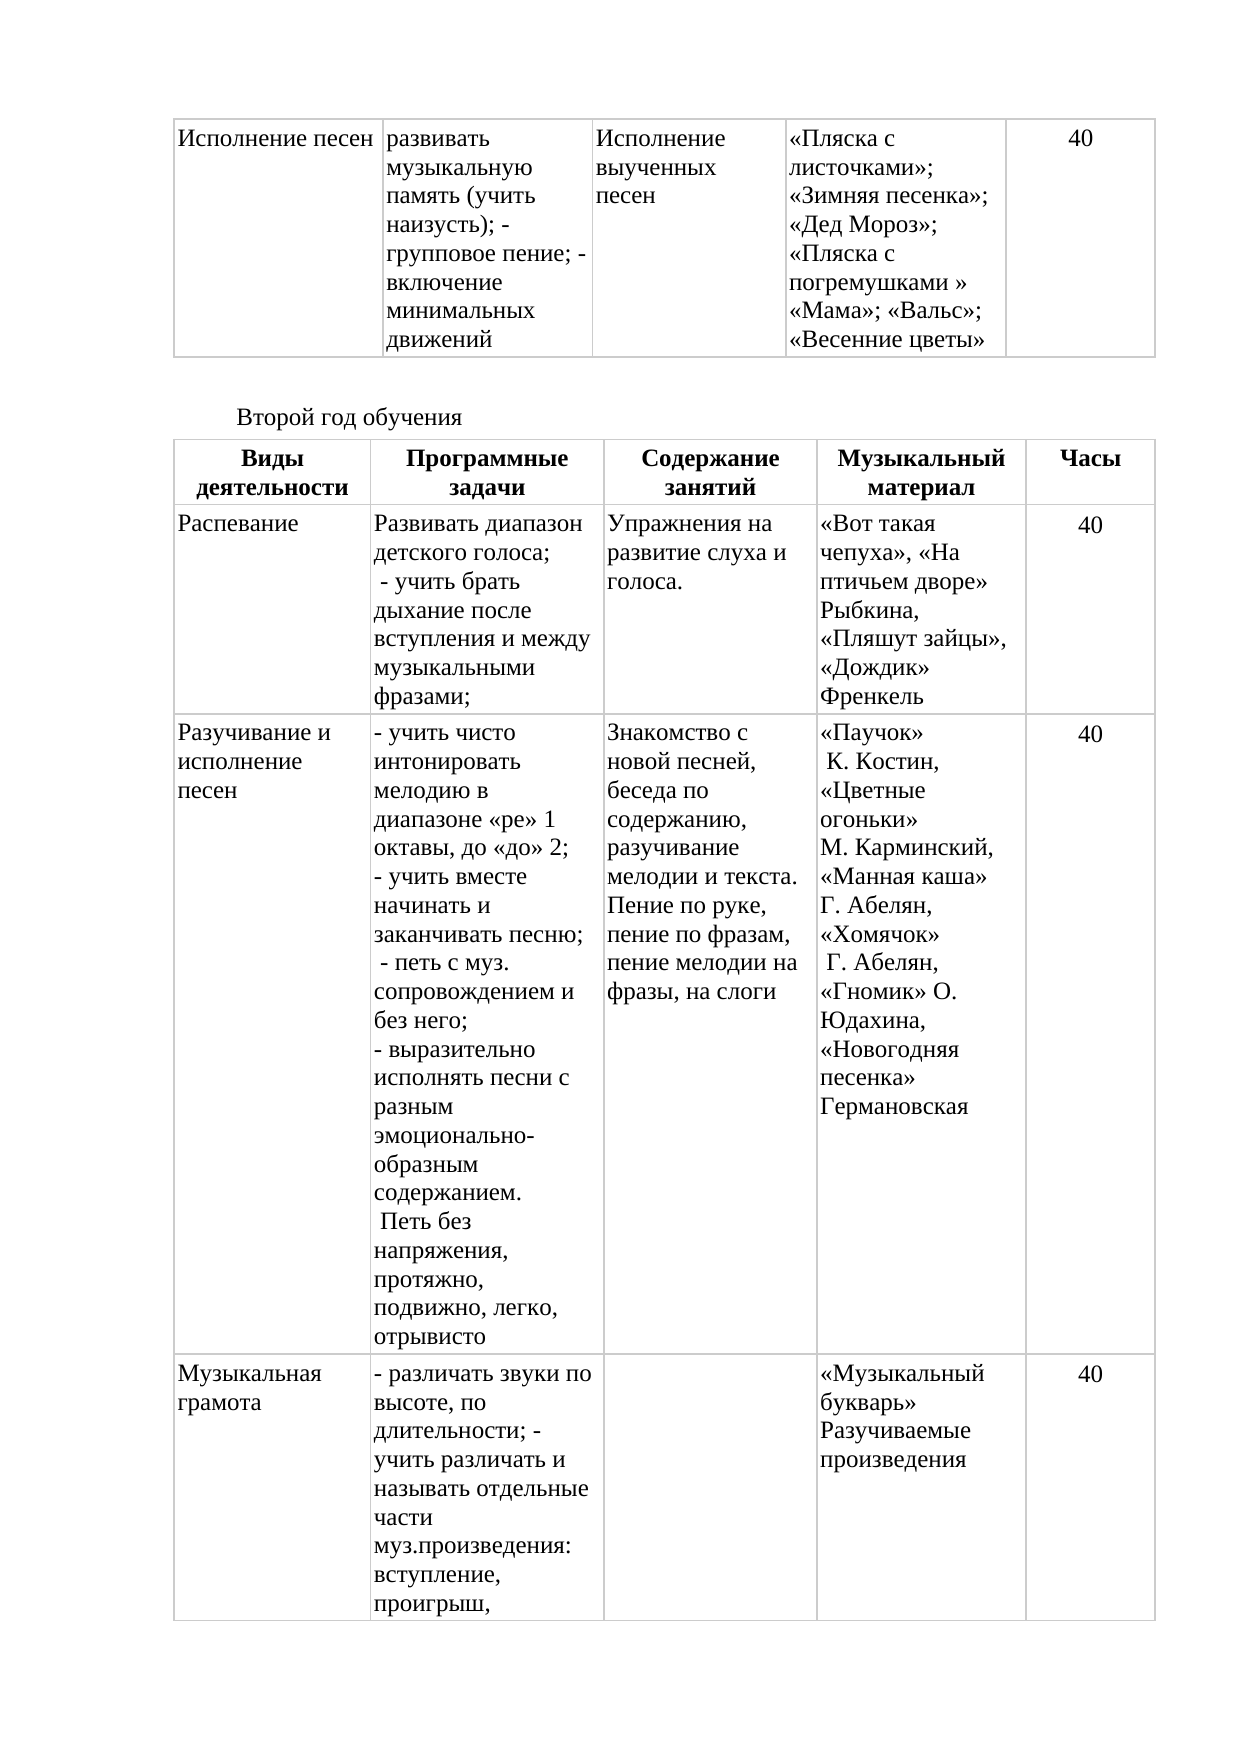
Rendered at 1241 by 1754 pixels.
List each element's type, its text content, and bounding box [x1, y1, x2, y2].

table_cell развивать музыкальную память (учить наизусть); - групповое пение; - включение минимальных движений [384, 120, 592, 356]
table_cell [818, 1355, 1025, 1620]
table_header Часы [1027, 440, 1154, 504]
table_cell 40 [1027, 505, 1154, 713]
table_cell «Пляска с листочками»; «Зимняя песенка»; «Дед Мороз»; «Пляска с погремушками » «Мама»; «Вальс»; «Весенние цветы» [787, 120, 1005, 356]
table_cell - учить чисто интонировать мелодию в диапазоне «ре» 1 октавы, до «до» 2; - учить вместе начинать и заканчивать песню; - петь с муз. сопровождением и без него; - выразительно исполнять песни с разным эмоционально- образным содержанием. Петь без напряжения, протяжно, подвижно, легко, отрывисто [371, 715, 603, 1353]
table_cell Музыкальная грамота [175, 1355, 370, 1620]
table_cell Развивать диапазон детского голоса; - учить брать дыхание после вступления и между музыкальными фразами; [371, 505, 603, 713]
table_cell Исполнение песен [175, 120, 382, 356]
table_cell 40 [1027, 715, 1154, 1353]
table_header Программные задачи [371, 440, 603, 504]
table_cell Упражнения на развитие слуха и голоса. [605, 505, 816, 713]
table_cell Исполнение выученных песен [593, 120, 785, 356]
table_cell Разучивание и исполнение песен [175, 715, 370, 1353]
text Второй год обучения [177, 402, 1152, 431]
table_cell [371, 1355, 603, 1620]
table_cell «Паучок» К. Костин, «Цветные огоньки» М. Карминский, «Манная каша» Г. Абелян, «Хомячок» Г. Абелян, «Гномик» О. Юдахина, «Новогодняя песенка» Германовская [818, 715, 1025, 1353]
table_header Музыкальный материал [818, 440, 1025, 504]
table_cell Распевание [175, 505, 370, 713]
table_header Виды деятельности [175, 440, 370, 504]
table_header Содержание занятий [605, 440, 816, 504]
table_cell 40 [1027, 1355, 1154, 1620]
table_cell Знакомство с новой песней, беседа по содержанию, разучивание мелодии и текста. Пение по руке, пение по фразам, пение мелодии на фразы, на слоги [605, 715, 816, 1353]
table_cell [605, 1355, 816, 1620]
table_cell «Вот такая чепуха», «На птичьем дворе» Рыбкина, «Пляшут зайцы», «Дождик» Френкель [818, 505, 1025, 713]
table_cell 40 [1007, 120, 1154, 356]
